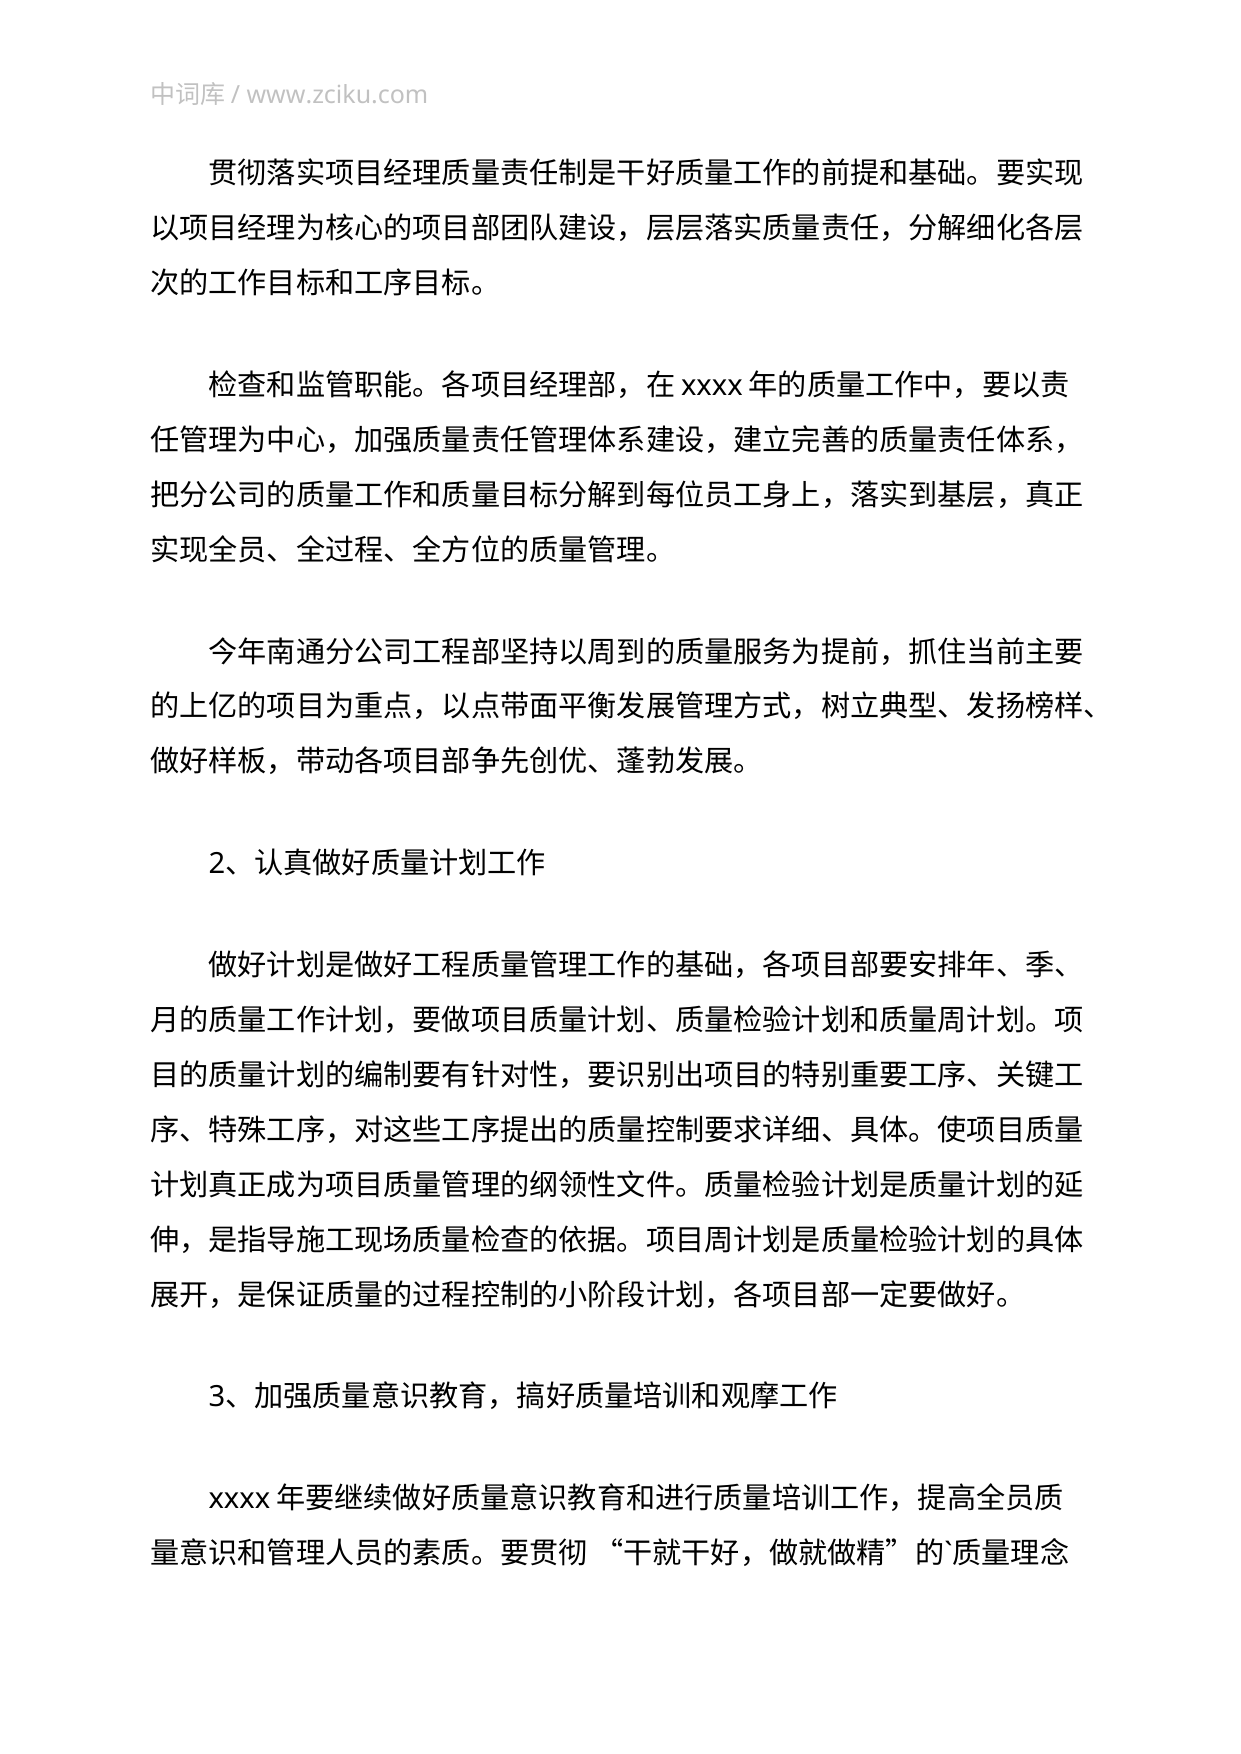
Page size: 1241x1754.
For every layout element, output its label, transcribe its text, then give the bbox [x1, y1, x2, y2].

text 做好计划是做好工程质量管理工作的基础，各项目部要安排年、季、月的质量工作计划，要做项目质量计划、质量检验计划和质量周计划。项目的质量计划的编制要有针对性，要识别出项目的特别重要工序、关键工序、特殊工序，对这些工序提出的质量控制要求详细、具体。使项目质量计划真正成为项目质量管理的纲领性文件。质量检验计划是质量计划的延伸，是指导施工现场质量检查的依据。项目周计划是质量检验计划的具体展开，是保证质量的过程控制的小阶段计划，各项目部一定要做好。 [150, 942, 1090, 1313]
text 今年南通分公司工程部坚持以周到的质量服务为提前，抓住当前主要的上亿的项目为重点，以点带面平衡发展管理方式，树立典型、发扬榜样、做好样板，带动各项目部争先创优、蓬勃发展。 [150, 628, 1090, 780]
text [150, 1475, 1090, 1572]
text 2、认真做好质量计划工作 [150, 840, 1090, 882]
text 贯彻落实项目经理质量责任制是干好质量工作的前提和基础。要实现以项目经理为核心的项目部团队建设，层层落实质量责任，分解细化各层次的工作目标和工序目标。 [150, 150, 1090, 302]
text 3、加强质量意识教育，搞好质量培训和观摩工作 [150, 1373, 1090, 1415]
text 检查和监管职能。各项目经理部，在xxxx年的质量工作中，要以责任管理为中心，加强质量责任管理体系建设，建立完善的质量责任体系，把分公司的质量工作和质量目标分解到每位员工身上，落实到基层，真正实现全员、全过程、全方位的质量管理。 [150, 362, 1090, 569]
